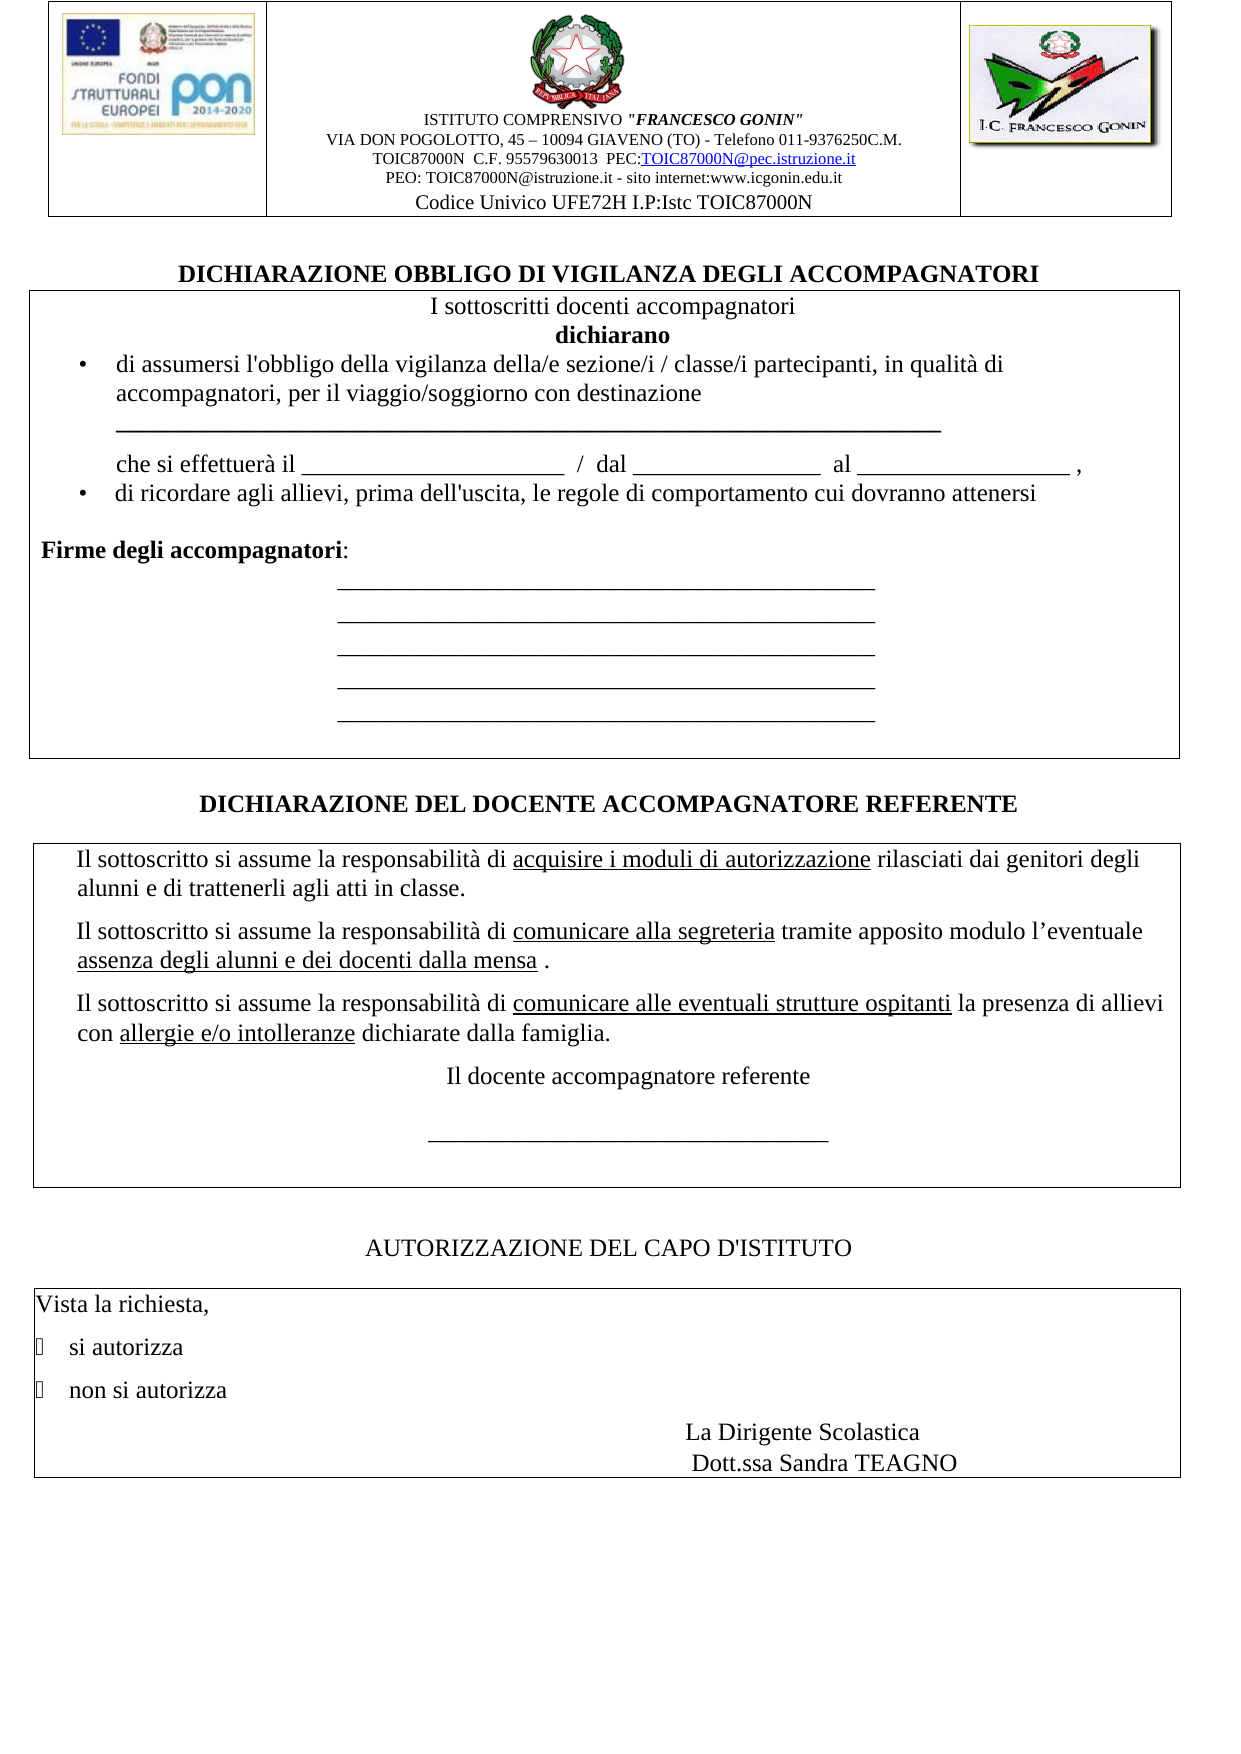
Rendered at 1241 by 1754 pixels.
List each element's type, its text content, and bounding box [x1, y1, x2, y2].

table_header I sottoscritti docenti accompagnatori dichiarano • di assumersi l'obbligo della vigilanza della/e sezione/i / classe/i partecipanti, in qualità di accompagnatori, per il viaggio/soggiorno con destinazione __________________________________________________________________ che si effettuerà il _____________________ / dal _______________ al _________________ , • di ricordare agli allievi, prima dell'uscita, le regole di comportamento cui dovranno attenersi Firme degli accompagnatori: ___________________________________________ ___________________________________________ ___________________________________________ ___________________________________________ ___________________________________________ [30, 291, 1179, 757]
list non si autorizza [35, 1374, 1180, 1403]
subtitle AUTORIZZAZIONE DEL CAPO D'ISTITUTO [37, 1233, 1180, 1262]
list si autorizza [35, 1331, 1180, 1361]
text ________________________________ [34, 1115, 1180, 1145]
text Il docente accompagnatore referente [34, 1060, 1180, 1089]
table_header [961, 2, 1171, 216]
text La Dirigente Scolastica [35, 1416, 1180, 1446]
subtitle DICHIARAZIONE OBBLIGO DI VIGILANZA DEGLI ACCOMPAGNATORI [37, 259, 1180, 288]
table_header ISTITUTO COMPRENSIVO "FRANCESCO GONIN" VIA DON POGOLOTTO, 45 – 10094 GIAVENO (TO) - Telefono 011-9376250C.M. TOIC87000N C.F. 95579630013 PEC:TOIC87000N@pec.istruzione.it PEO: TOIC87000N@istruzione.it - sito internet:www.icgonin.edu.it Codice Univico UFE72H I.P:Istc TOIC87000N [267, 2, 960, 216]
picture [529, 13, 627, 110]
text Il sottoscritto si assume la responsabilità di comunicare alla segreteria tramite apposito modulo l’eventuale assenza degli alunni e dei docenti dalla mensa . [34, 915, 1180, 974]
picture [969, 25, 1166, 151]
text Il sottoscritto si assume la responsabilità di acquisire i moduli di autorizzazione rilasciati dai genitori degli alunni e di trattenerli agli atti in classe. [34, 844, 1180, 902]
text Il sottoscritto si assume la responsabilità di comunicare alle eventuali strutture ospitanti la presenza di allievi con allergie e/o intolleranze dichiarate dalla famiglia. [34, 987, 1180, 1047]
subtitle DICHIARAZIONE DEL DOCENTE ACCOMPAGNATORE REFERENTE [37, 789, 1180, 817]
text Vista la richiesta, [35, 1289, 1180, 1318]
picture [62, 13, 255, 135]
table_header [49, 2, 266, 216]
text Dott.ssa Sandra TEAGNO [35, 1447, 1180, 1477]
